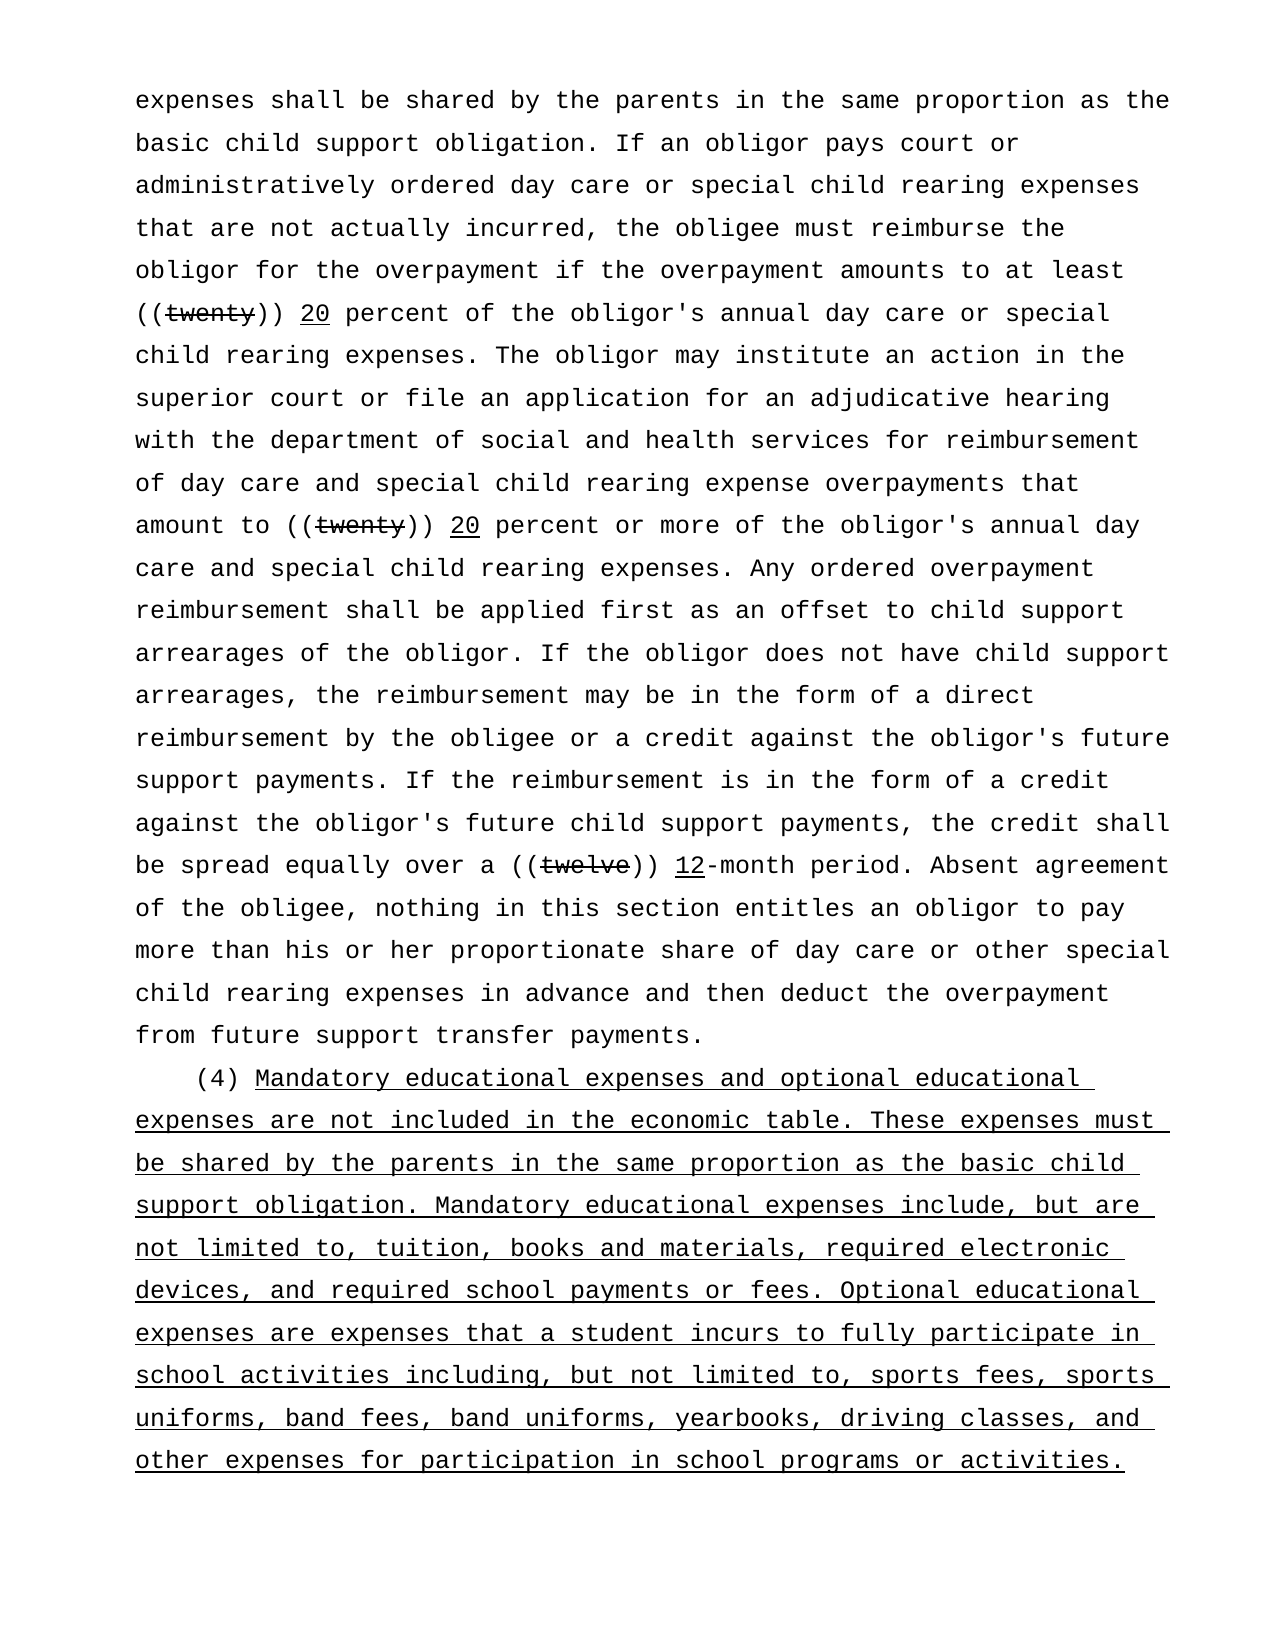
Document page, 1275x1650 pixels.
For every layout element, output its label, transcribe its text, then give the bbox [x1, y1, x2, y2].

text (4) Mandatory educational expenses and optional educational expenses are not included in the economic table. These expenses must be shared by the parents in the same proportion as the basic child support obligation. Mandatory educational expenses include, but are not limited to, tuition, books and materials, required electronic devices, and required school payments or fees. Optional educational expenses are expenses that a student incurs to fully participate in school activities including, but not limited to, sports fees, sports uniforms, band fees, band uniforms, yearbooks, driving classes, and other expenses for participation in school programs or activities. [135, 1133, 1170, 1386]
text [135, 75, 1170, 1052]
text (4) Mandatory educational expenses and optional educational expenses are not included in the economic table. These expenses must be shared by the parents in the same proportion as the basic child support obligation. Mandatory educational expenses include, but are not limited to, tuition, books and materials, required electronic devices, and required school payments or fees. Optional educational expenses are expenses that a student incurs to fully participate in school activities including, but not limited to, sports fees, sports uniforms, band fees, band uniforms, yearbooks, driving classes, and other expenses for participation in school programs or activities. [135, 1052, 1170, 1131]
text (4) Mandatory educational expenses and optional educational expenses are not included in the economic table. These expenses must be shared by the parents in the same proportion as the basic child support obligation. Mandatory educational expenses include, but are not limited to, tuition, books and materials, required electronic devices, and required school payments or fees. Optional educational expenses are expenses that a student incurs to fully participate in school activities including, but not limited to, sports fees, sports uniforms, band fees, band uniforms, yearbooks, driving classes, and other expenses for participation in school programs or activities. [135, 1388, 1170, 1477]
